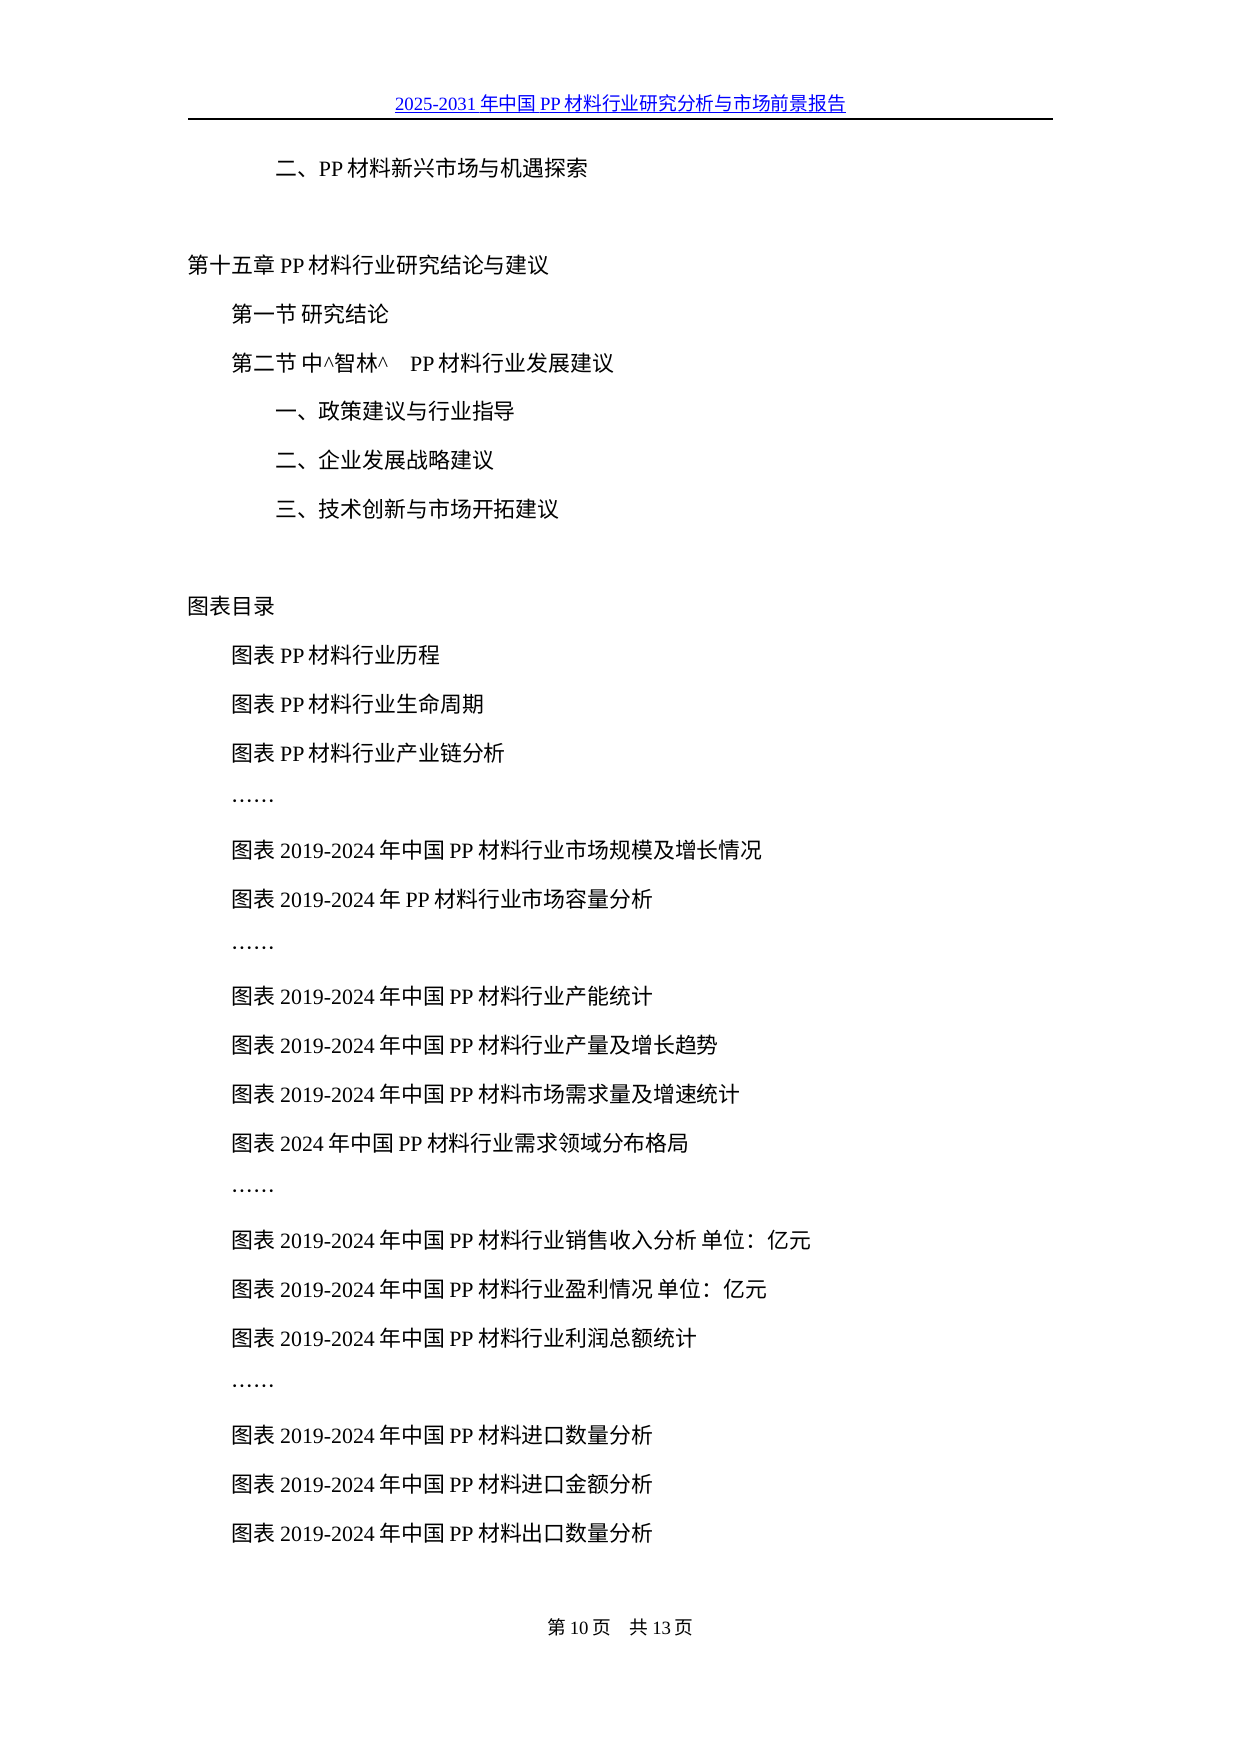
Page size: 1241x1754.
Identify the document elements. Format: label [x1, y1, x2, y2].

text [187, 150, 1053, 1548]
